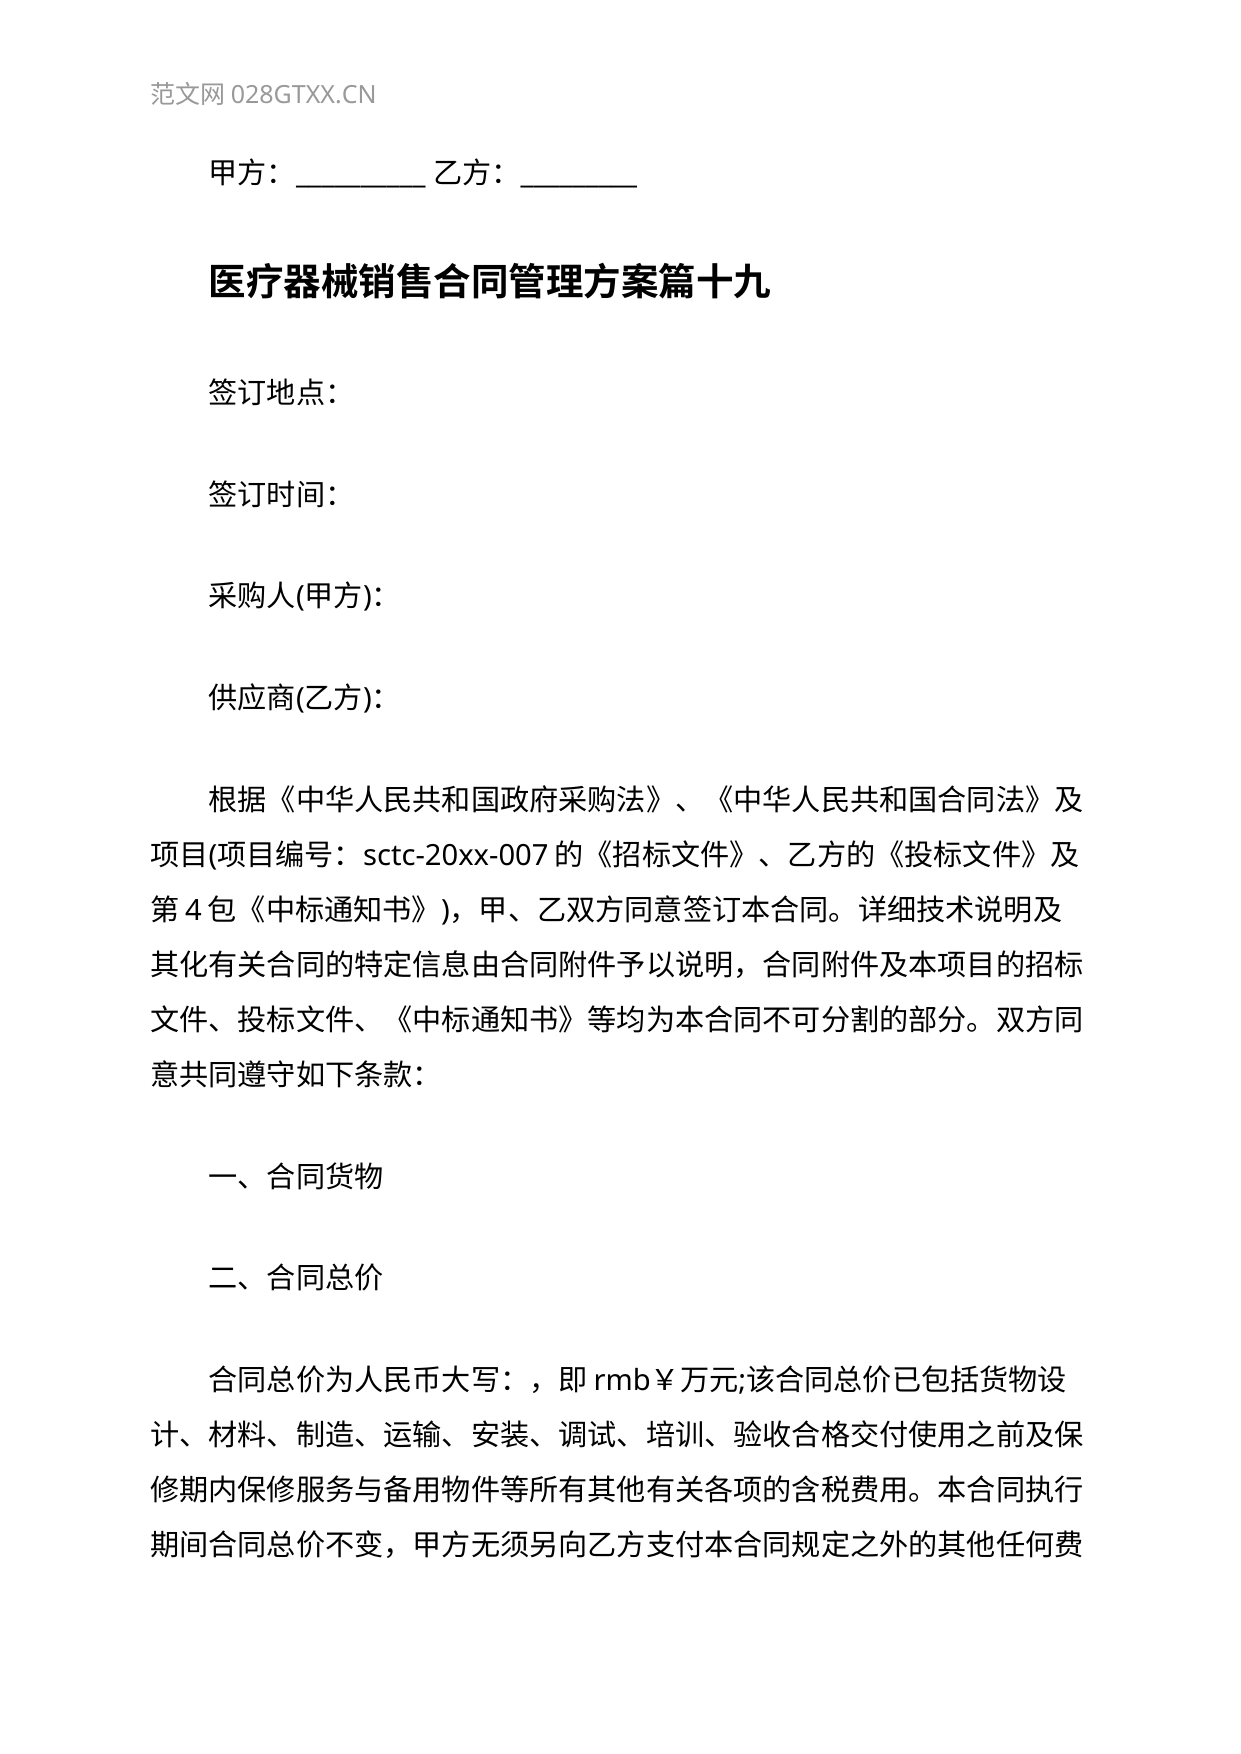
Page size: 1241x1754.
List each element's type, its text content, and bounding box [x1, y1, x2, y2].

text 二、合同总价 [150, 1255, 1090, 1297]
text 一、合同货物 [150, 1153, 1090, 1196]
text 采购人(甲方)： [150, 573, 1090, 615]
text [150, 1357, 1090, 1564]
text 签订地点： [150, 369, 1090, 412]
text 供应商(乙方)： [150, 675, 1090, 717]
text 签订时间： [150, 471, 1090, 513]
text 甲方：__________ 乙方：_________ [150, 150, 1090, 192]
text 根据《中华人民共和国政府采购法》、《中华人民共和国合同法》及项目(项目编号：sctc-20xx-007的《招标文件》、乙方的《投标文件》及第4包《中标通知书》)，甲、乙双方同意签订本合同。详细技术说明及其化有关合同的特定信息由合同附件予以说明，合同附件及本项目的招标文件、投标文件、《中标通知书》等均为本合同不可分割的部分。双方同意共同遵守如下条款： [150, 777, 1090, 1094]
text 医疗器械销售合同管理方案篇十九 [150, 252, 1090, 306]
